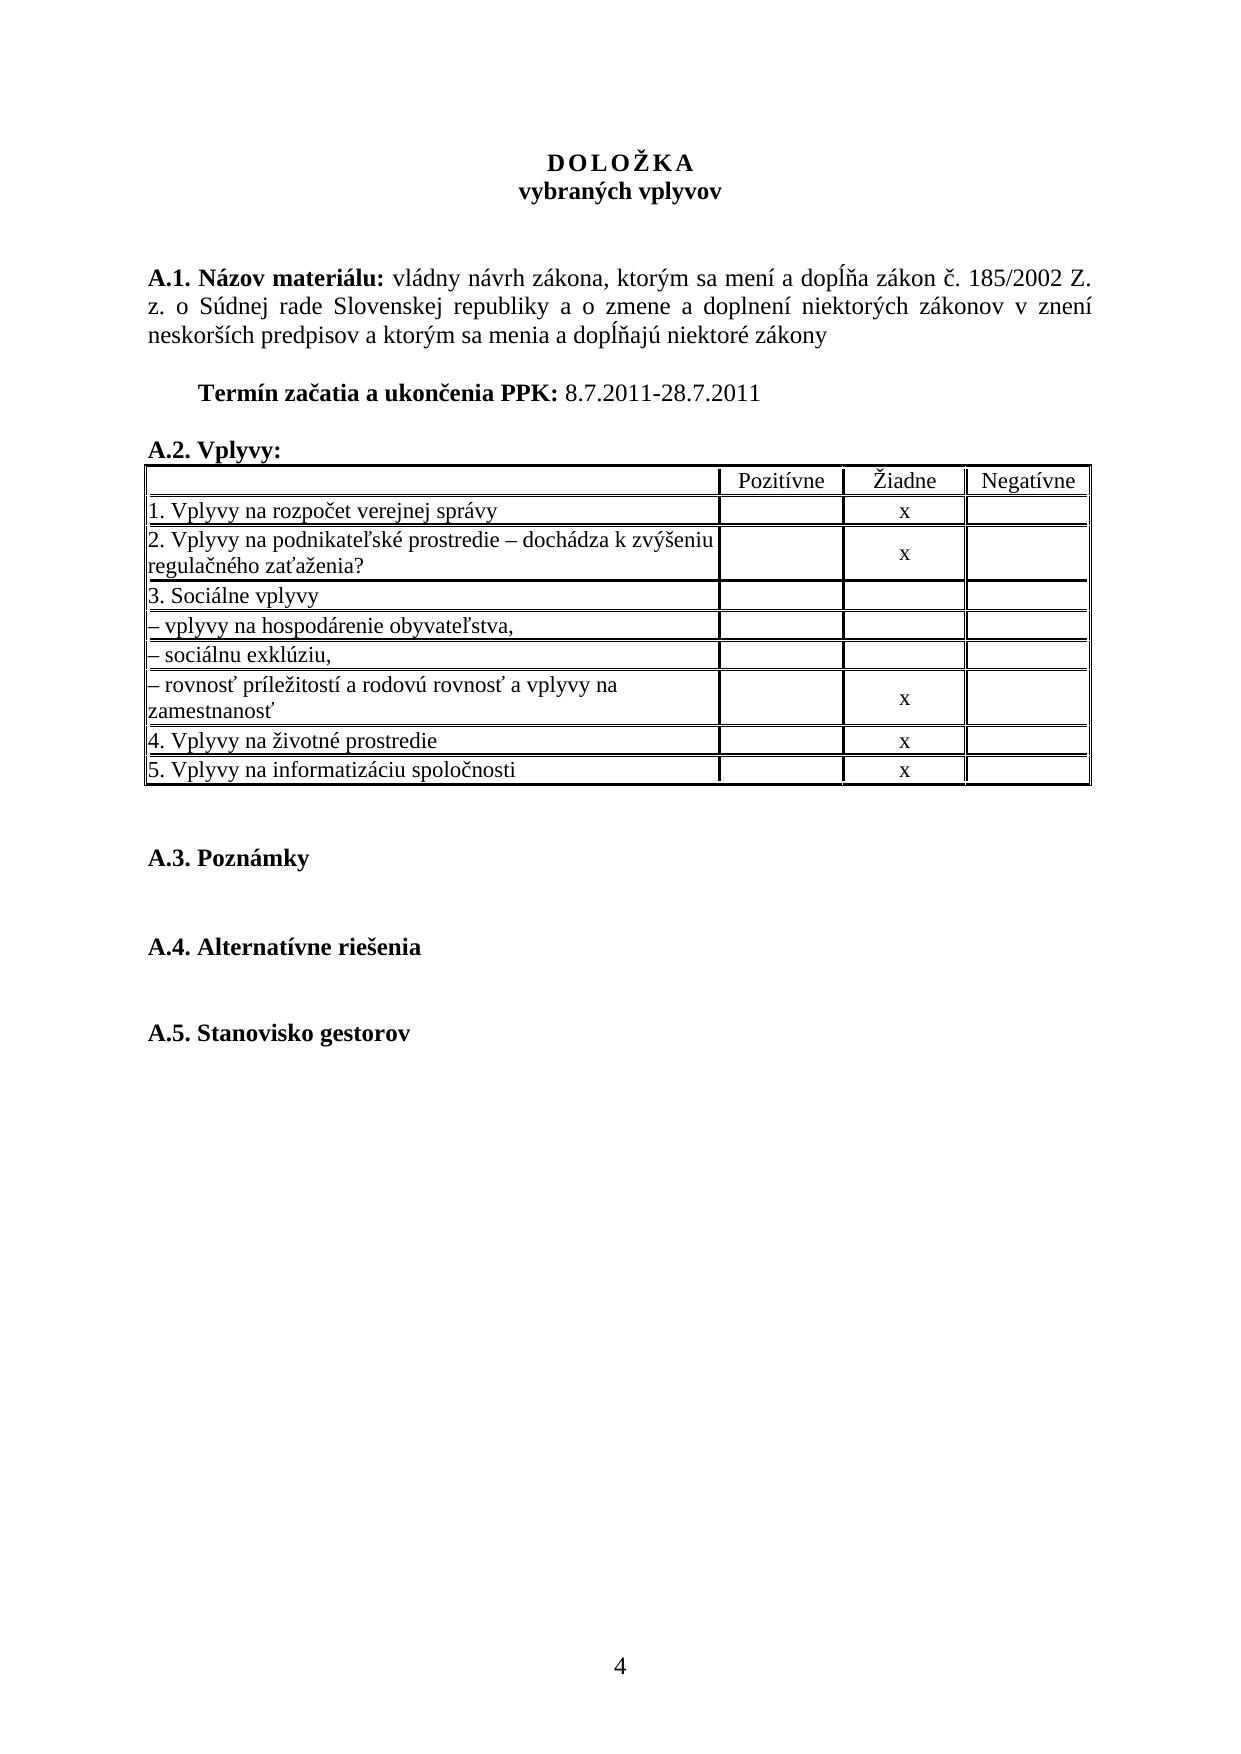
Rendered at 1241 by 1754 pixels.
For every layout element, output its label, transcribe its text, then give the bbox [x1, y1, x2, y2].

table_cell 1. Vplyvy na rozpočet verejnej správy [147, 494, 718, 523]
table_cell [845, 612, 964, 638]
text Doložka [148, 148, 1093, 176]
table_cell x [845, 497, 964, 523]
table_cell x [845, 671, 964, 724]
table_cell [968, 579, 1089, 608]
text A.4. Alternatívne riešenia [148, 932, 1093, 960]
text Termín začatia a ukončenia PPK: 8.7.2011-28.7.2011 [148, 378, 1093, 406]
table_cell x [845, 727, 964, 753]
table_cell [721, 727, 842, 753]
table_cell 4. Vplyvy na životné prostredie [145, 724, 719, 753]
table_cell 3. Sociálne vplyvy [147, 579, 718, 608]
table_cell x [843, 753, 966, 783]
table_cell [845, 642, 964, 668]
table_header [147, 467, 719, 493]
table_cell [968, 638, 1089, 668]
table_header Negatívne [966, 467, 1089, 493]
table_cell [721, 497, 842, 523]
table_cell – sociálnu exklúziu, [147, 638, 718, 668]
table_cell [968, 523, 1089, 579]
text A.3. Poznámky [148, 843, 1093, 872]
table_cell – rovnosť príležitostí a rodovú rovnosť a vplyvy na zamestnanosť [145, 668, 719, 724]
table_cell [721, 527, 842, 579]
table_cell 2. Vplyvy na podnikateľské prostredie – dochádza k zvýšeniu regulačného zaťaženia? [147, 523, 718, 579]
table_header Žiadne [843, 466, 966, 493]
table_header Pozitívne [719, 466, 843, 493]
table_cell 5. Vplyvy na informatizáciu spoločnosti [147, 753, 719, 783]
table_cell [966, 668, 1090, 724]
table_cell [719, 757, 843, 783]
table_cell [721, 612, 842, 638]
text A.2. Vplyvy: [148, 435, 1093, 464]
table_cell x [845, 527, 964, 579]
table_cell [966, 724, 1090, 753]
table_cell [721, 642, 842, 668]
table_cell [968, 494, 1089, 523]
text vybraných vplyvov [148, 176, 1093, 205]
table_cell [966, 753, 1089, 783]
table_cell [721, 671, 842, 724]
table_cell [845, 582, 964, 608]
table_cell [721, 582, 842, 608]
table_cell – vplyvy na hospodárenie obyvateľstva, [147, 609, 718, 638]
table_cell [968, 609, 1089, 638]
text A.5. Stanovisko gestorov [148, 1018, 1093, 1047]
text A.1. Názov materiálu: vládny návrh zákona, ktorým sa mení a dopĺňa zákon č. 185/2002 Z. z. o Súdnej rade Slovenskej republiky a o zmene a doplnení niektorých zákonov v znení neskorších predpisov a ktorým sa menia a dopĺňajú niektoré zákony [148, 263, 1093, 349]
